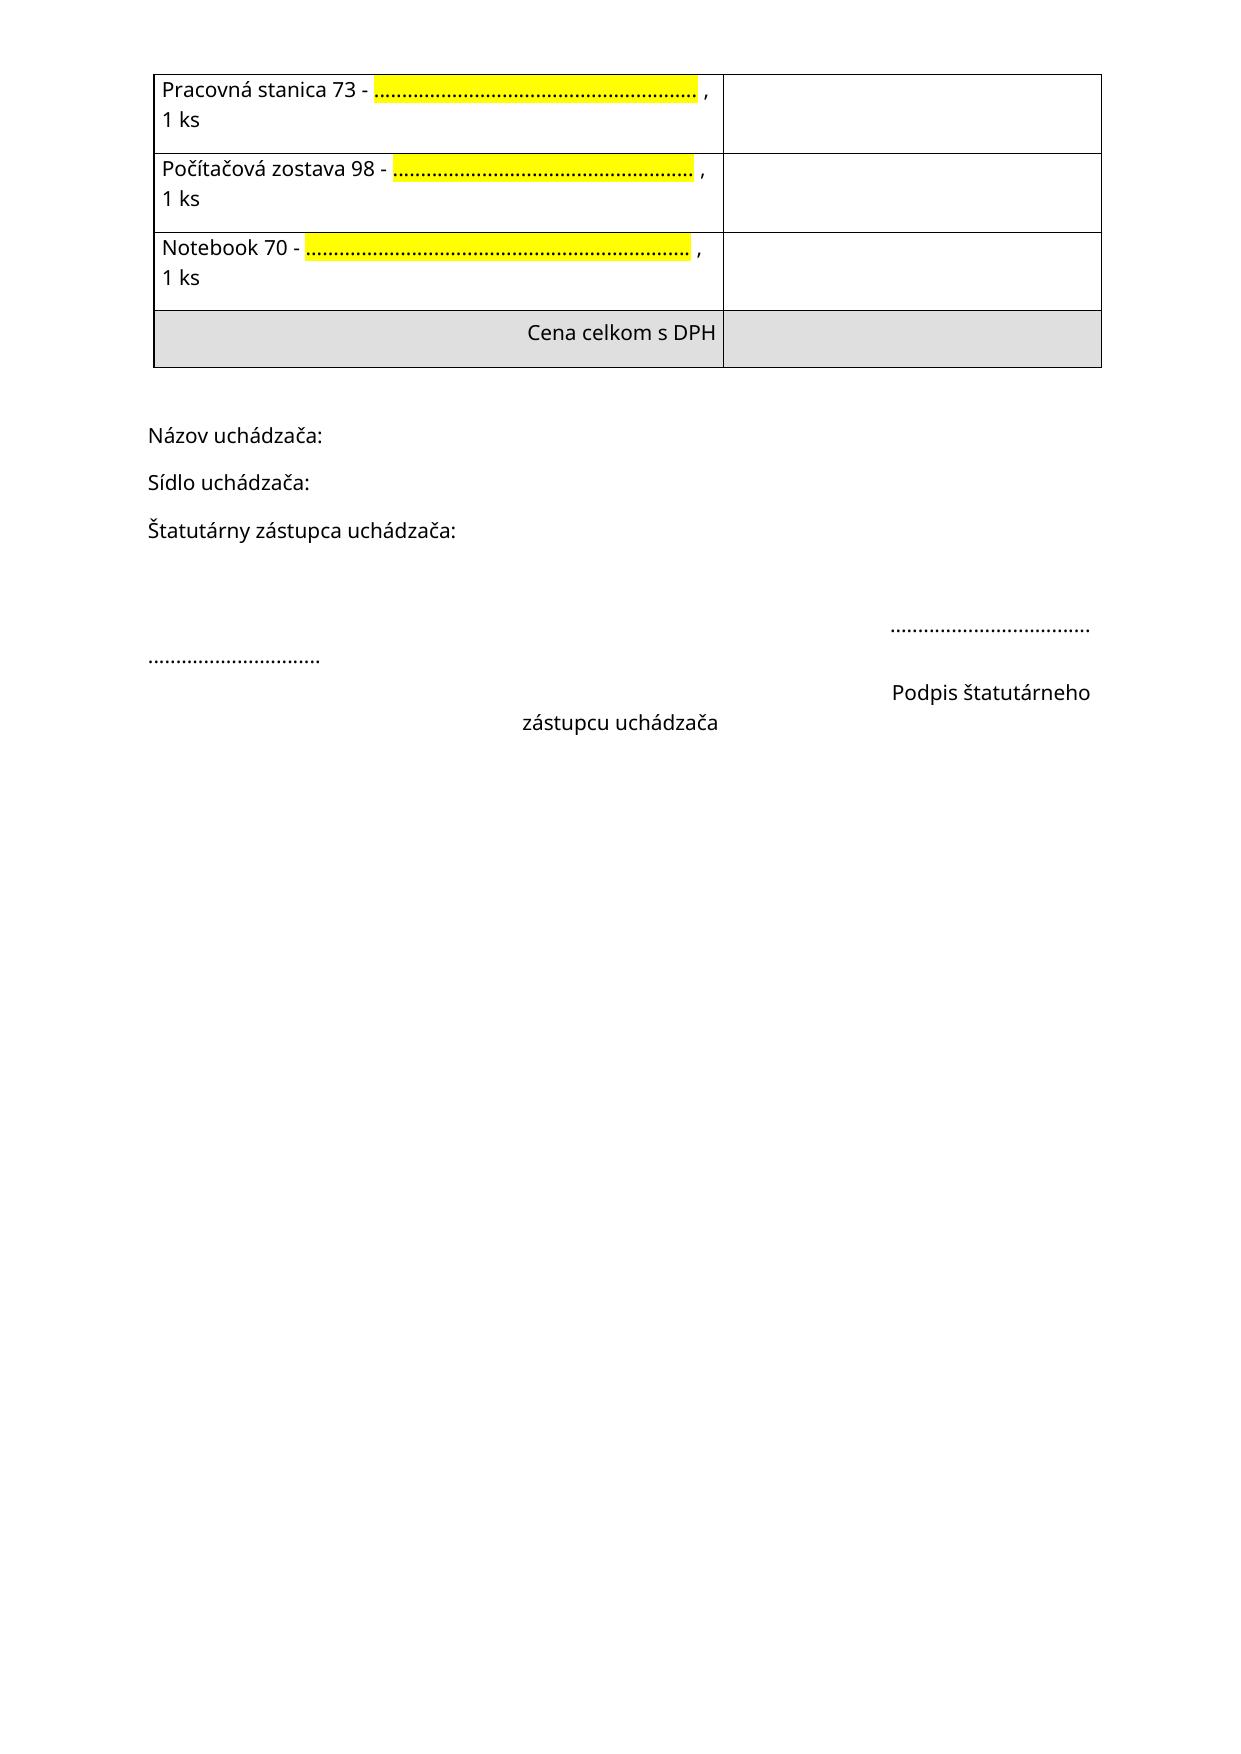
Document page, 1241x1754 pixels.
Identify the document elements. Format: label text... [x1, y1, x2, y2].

table_cell [724, 154, 1101, 232]
table_cell [724, 75, 1101, 153]
table_cell Pracovná stanica 73 - .......................................................... , 1 ks [155, 75, 723, 153]
table_cell Notebook 70 - ..................................................................... , 1 ks [155, 233, 723, 310]
text Štatutárny zástupca uchádzača: [148, 516, 1093, 544]
table_cell [724, 311, 1101, 367]
text ................................................................... [148, 610, 1093, 669]
table_cell Cena celkom s DPH [155, 311, 723, 367]
table_cell Počítačová zostava 98 - ...................................................... , 1 ks [155, 154, 723, 232]
table_cell [724, 233, 1101, 310]
text Podpis štatutárneho zástupcu uchádzača [148, 678, 1093, 737]
text Názov uchádzača: [148, 421, 1093, 449]
text Sídlo uchádzača: [148, 468, 1093, 497]
